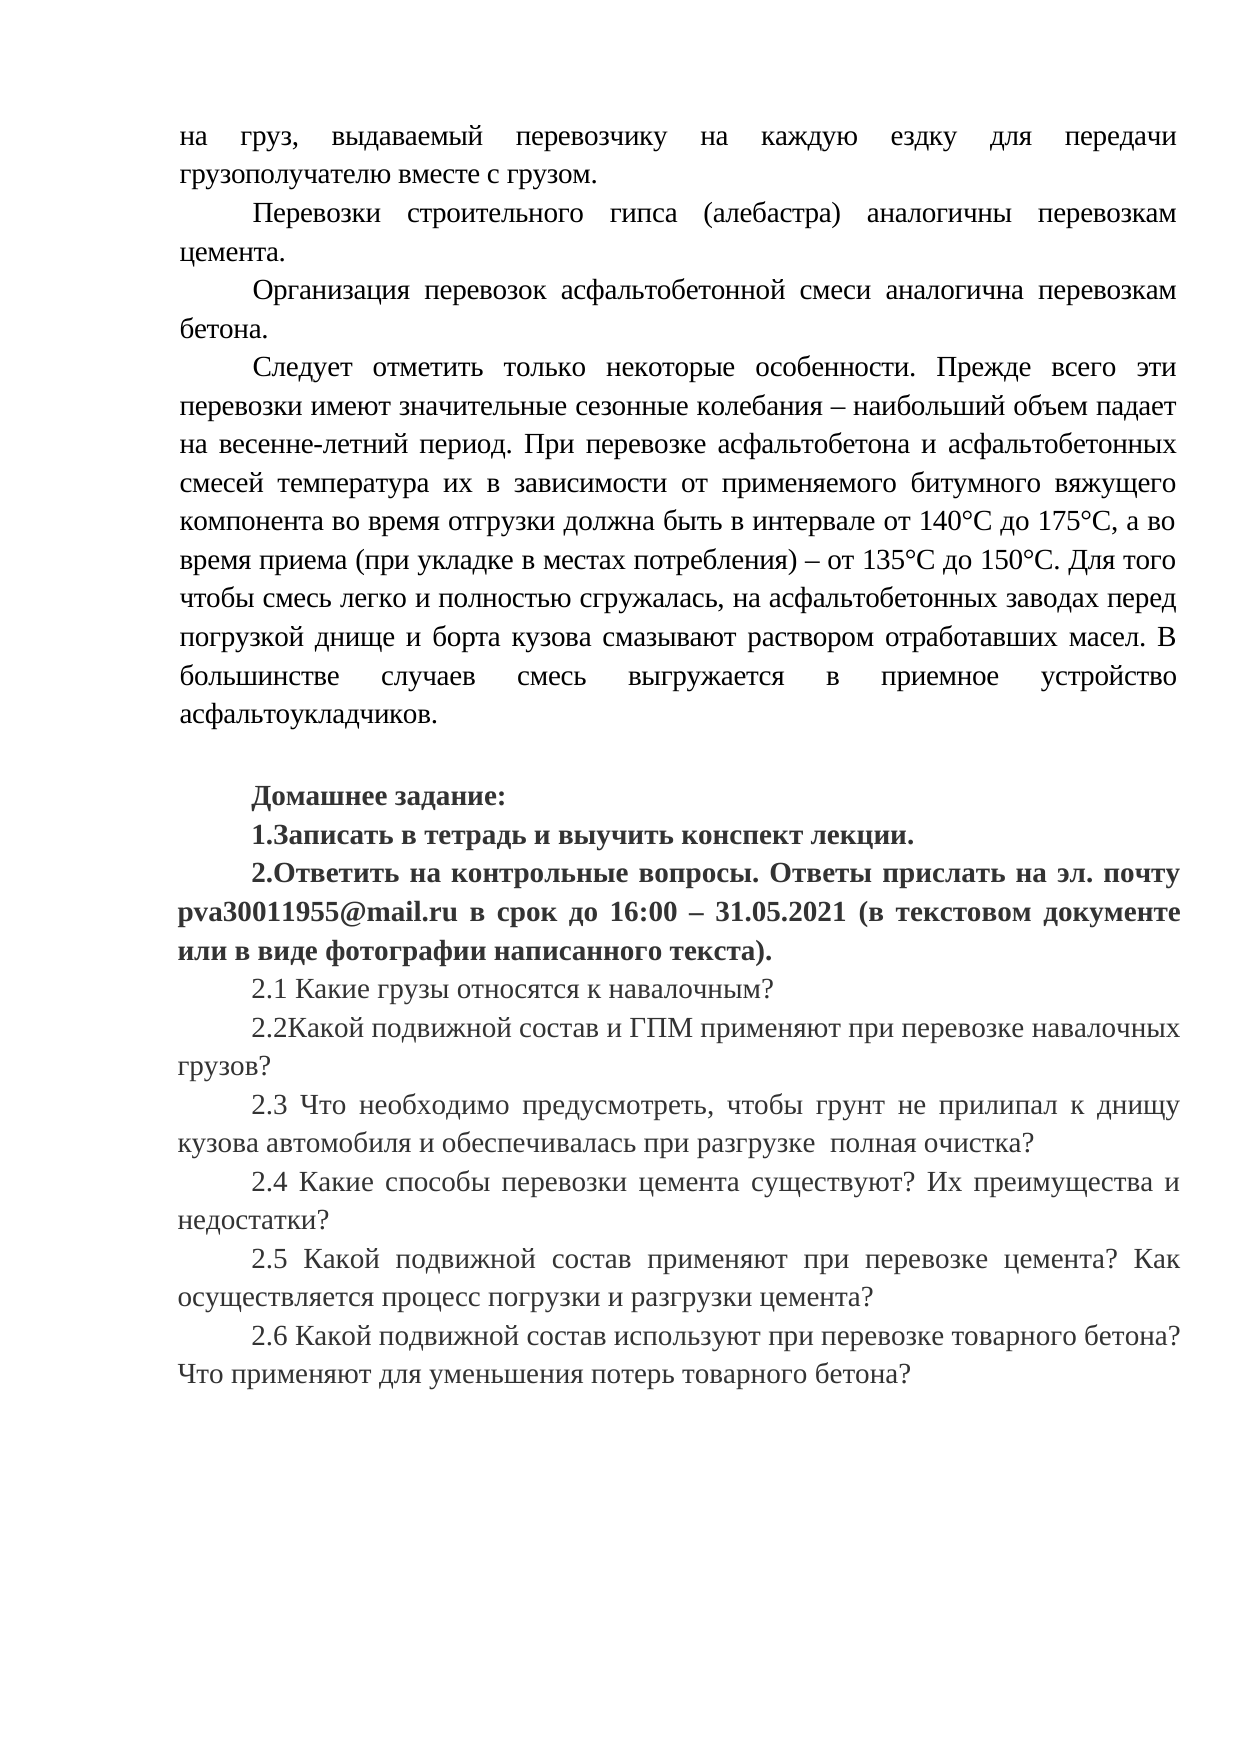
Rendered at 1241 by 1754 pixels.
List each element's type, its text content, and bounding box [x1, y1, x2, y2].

text Организация перевозок асфальтобетонной смеси аналогична перевозкам бетона. [179, 272, 1177, 344]
text 2.3 Что необходимо предусмотреть, чтобы грунт не прилипал к днищу кузова автомобиля и обеспечивалась при разгрузке полная очистка? [177, 1087, 1181, 1159]
text 2.5 Какой подвижной состав применяют при перевозке цемента? Как осуществляется процесс погрузки и разгрузки цемента? [177, 1241, 1181, 1313]
text Домашнее задание: [177, 778, 1181, 812]
text 2.1 Какие грузы относятся к навалочным? [177, 971, 1181, 1005]
text 2.Ответить на контрольные вопросы. Ответы прислать на эл. почту pva30011955@mail.ru в срок до 16:00 – 31.05.2021 (в текстовом документе или в виде фотографии написанного текста). [177, 856, 1181, 966]
text Перевозки строительного гипса (алебастра) аналогичны перевозкам цемента. [179, 195, 1177, 267]
text 2.2Какой подвижной состав и ГПМ применяют при перевозке навалочных грузов? [177, 1010, 1181, 1082]
text Следует отметить только некоторые особенности. Прежде всего эти перевозки имеют значительные сезонные колебания – наибольший объем падает на весенне-летний период. При перевозке асфальтобетона и асфальтобетонных смесей температура их в зависимости от применяемого битумного вяжущего компонента во время отгрузки должна быть в интервале от 140°С до 175°С, а во время приема (при укладке в местах потребления) – от 135°С до 150°С. Для того чтобы смесь легко и полностью сгружалась, на асфальтобетонных заводах перед погрузкой днище и борта кузова смазывают раствором отработавших масел. В большинстве случаев смесь выгружается в приемное устройство асфальтоукладчиков. [179, 349, 1177, 730]
text 2.6 Какой подвижной состав используют при перевозке товарного бетона? Что применяют для уменьшения потерь товарного бетона? [177, 1318, 1181, 1390]
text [179, 118, 1177, 190]
text 2.4 Какие способы перевозки цемента существуют? Их преимущества и недостатки? [177, 1164, 1181, 1236]
text 1.Записать в тетрадь и выучить конспект лекции. [177, 817, 1181, 851]
